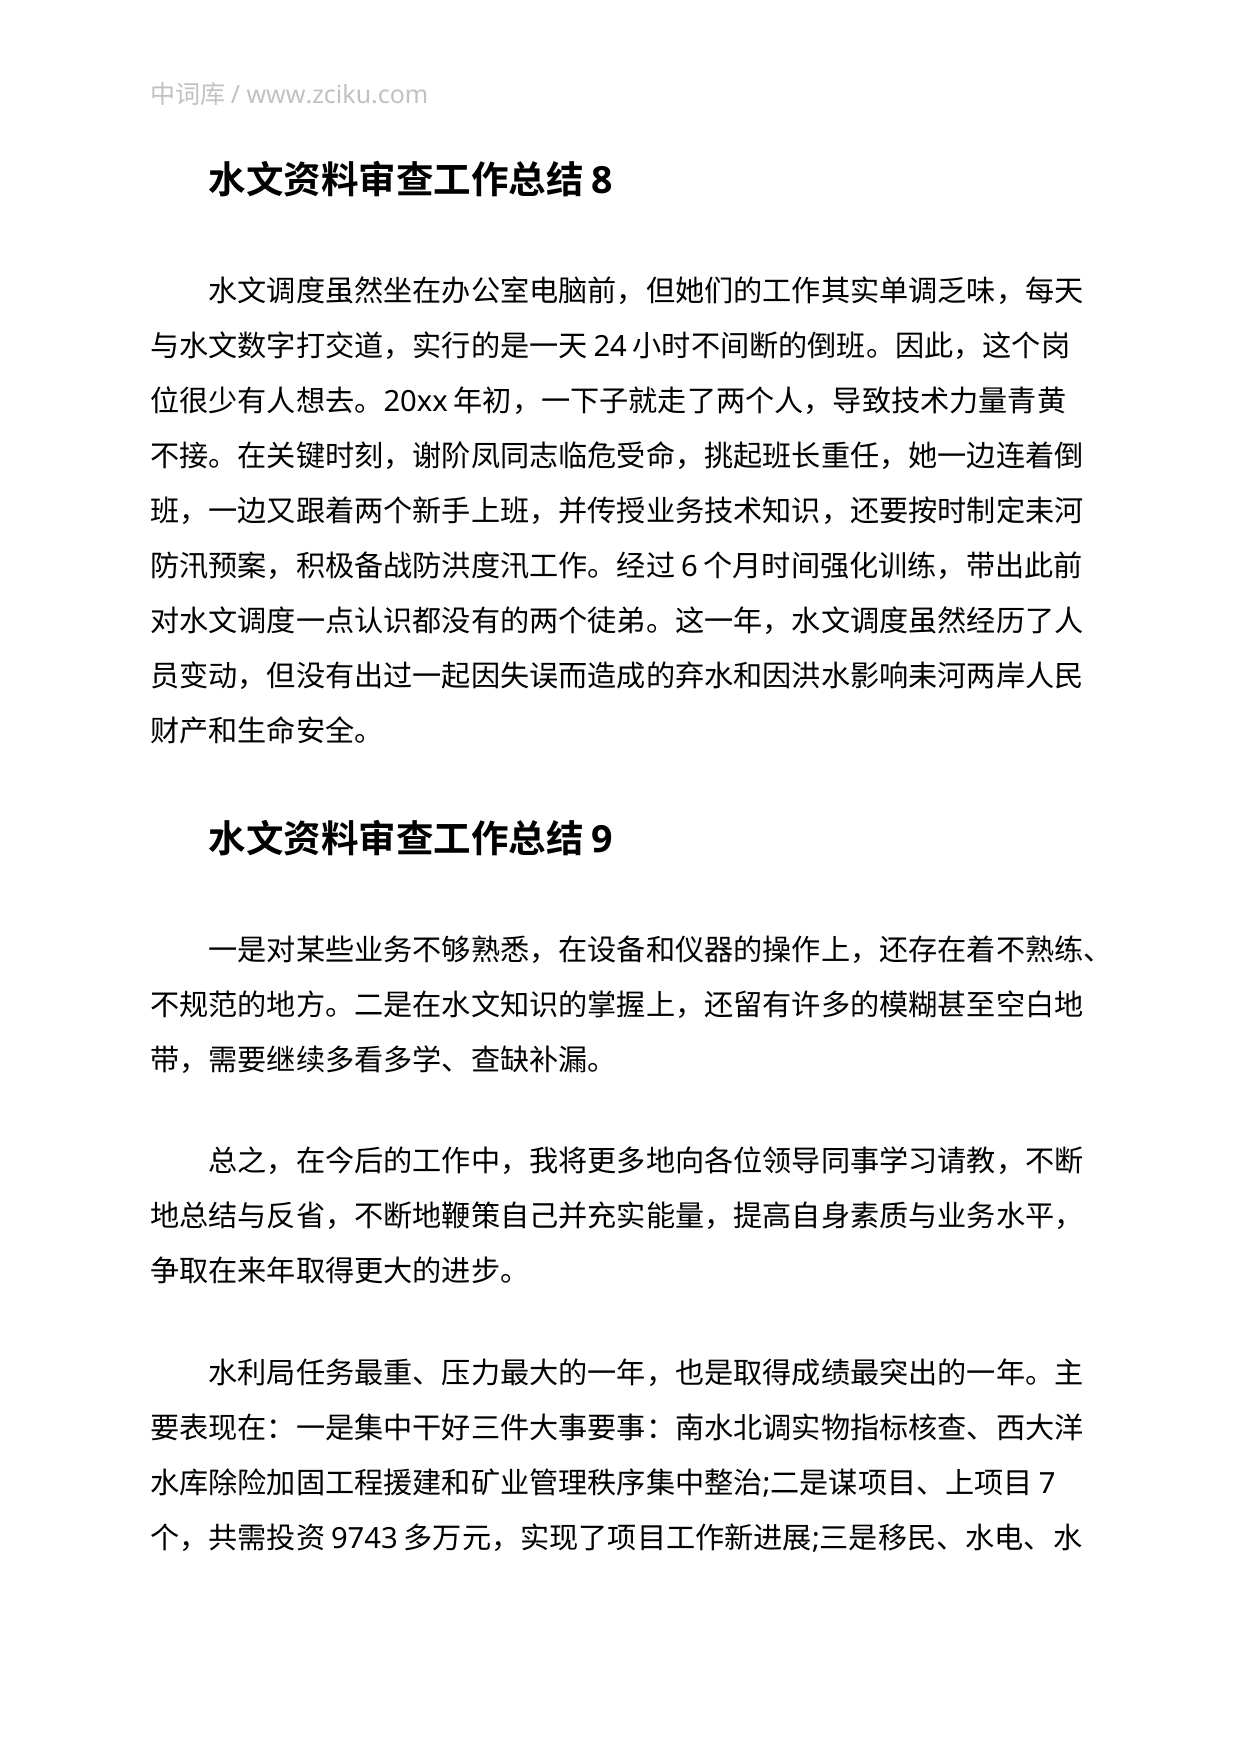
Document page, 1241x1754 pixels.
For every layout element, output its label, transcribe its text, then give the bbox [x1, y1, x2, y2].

text 总之，在今后的工作中，我将更多地向各位领导同事学习请教，不断地总结与反省，不断地鞭策自己并充实能量，提高自身素质与业务水平，争取在来年取得更大的进步。 [150, 1138, 1090, 1290]
text 水文资料审查工作总结9 [150, 809, 1090, 863]
text 一是对某些业务不够熟悉，在设备和仪器的操作上，还存在着不熟练、不规范的地方。二是在水文知识的掌握上，还留有许多的模糊甚至空白地带，需要继续多看多学、查缺补漏。 [150, 926, 1090, 1078]
text 水文资料审查工作总结8 [150, 150, 1090, 204]
text 水文调度虽然坐在办公室电脑前，但她们的工作其实单调乏味，每天与水文数字打交道，实行的是一天24小时不间断的倒班。因此，这个岗位很少有人想去。20xx年初，一下子就走了两个人，导致技术力量青黄不接。在关键时刻，谢阶凤同志临危受命，挑起班长重任，她一边连着倒班，一边又跟着两个新手上班，并传授业务技术知识，还要按时制定耒河防汛预案，积极备战防洪度汛工作。经过6个月时间强化训练，带出此前对水文调度一点认识都没有的两个徒弟。这一年，水文调度虽然经历了人员变动，但没有出过一起因失误而造成的弃水和因洪水影响耒河两岸人民财产和生命安全。 [150, 268, 1090, 749]
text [150, 1349, 1090, 1557]
